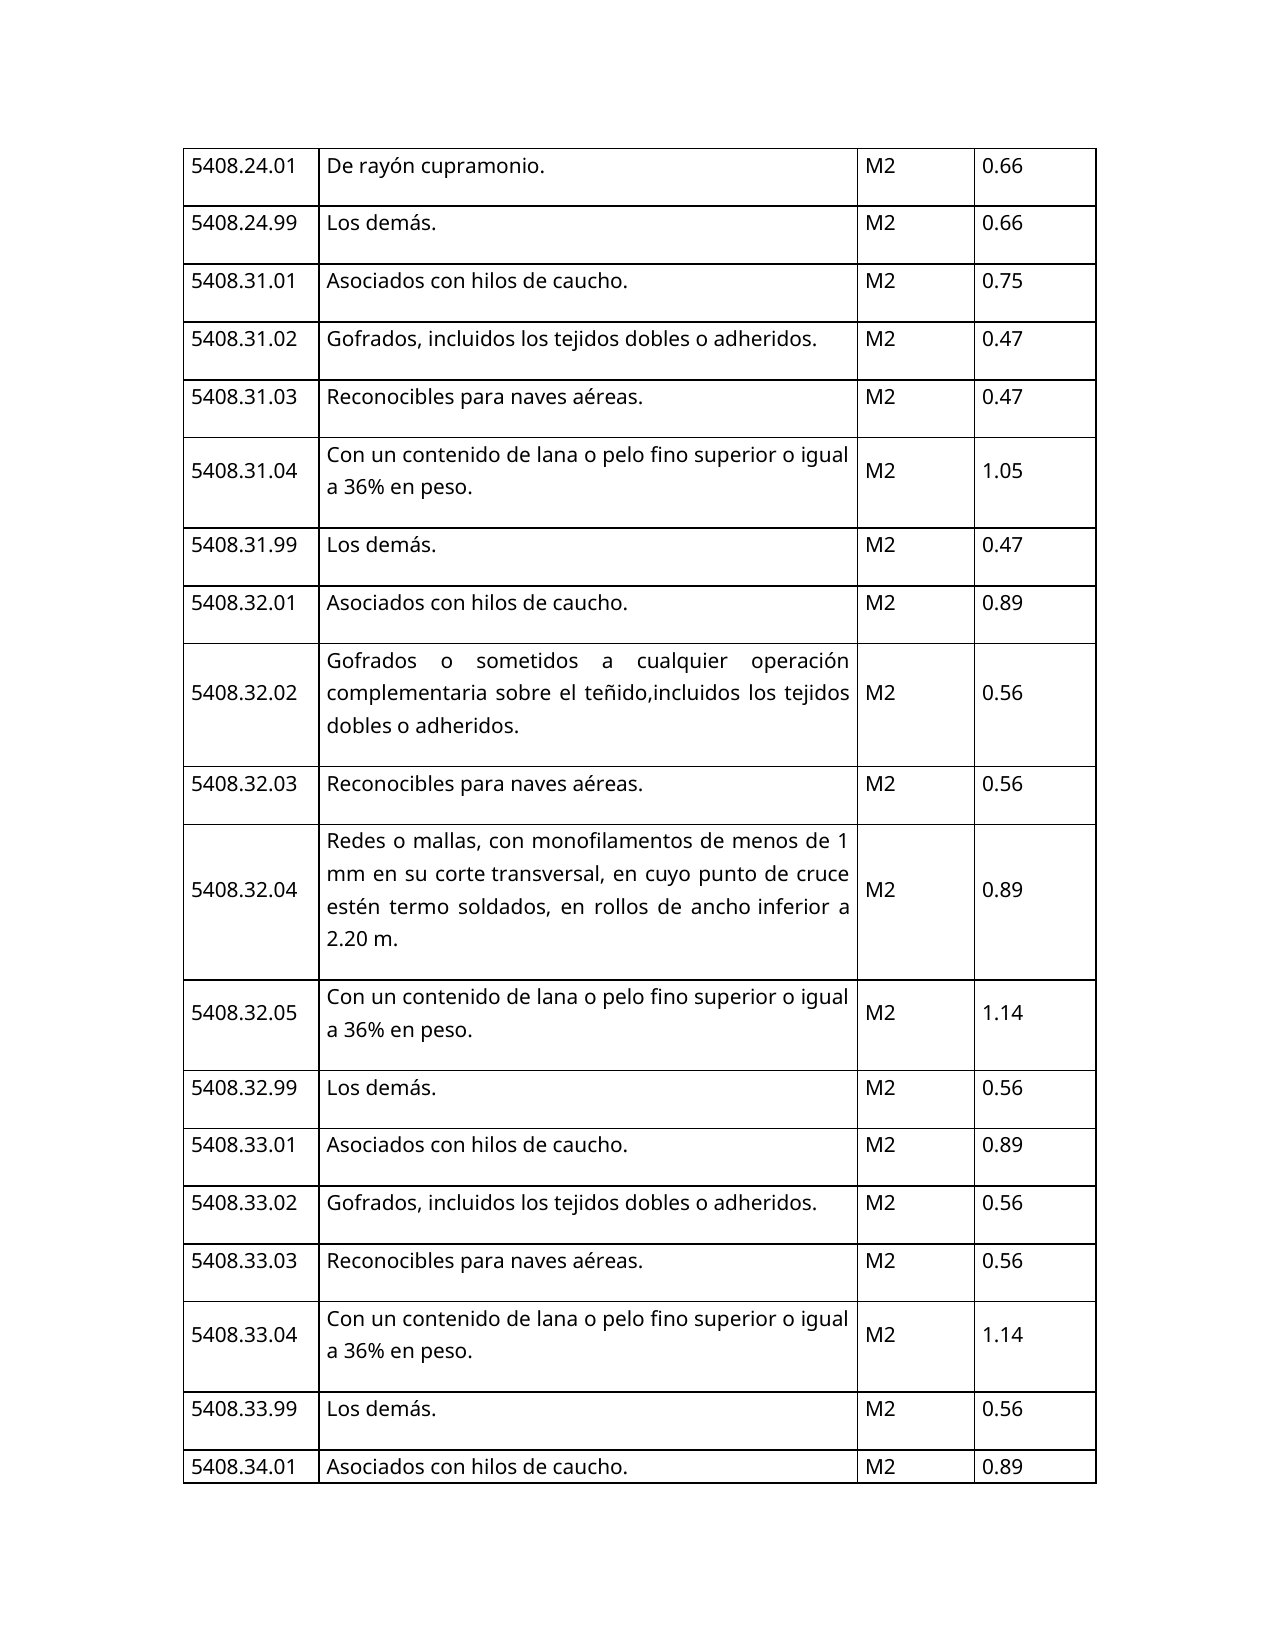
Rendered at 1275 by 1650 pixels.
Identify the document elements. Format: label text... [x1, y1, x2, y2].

table_cell M2 [858, 1451, 974, 1482]
table_cell 5408.33.99 [184, 1393, 318, 1449]
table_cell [320, 1302, 857, 1391]
table_cell M2 [858, 1129, 974, 1185]
table_cell 5408.31.02 [184, 323, 318, 379]
table_cell 0.89 [975, 1451, 1095, 1482]
table_cell 0.47 [975, 381, 1095, 437]
table_cell 5408.31.03 [184, 381, 318, 437]
table_cell M2 [858, 644, 974, 766]
table_cell 5408.31.01 [184, 265, 318, 321]
table_cell 5408.31.99 [184, 529, 318, 585]
table_cell M2 [858, 323, 974, 379]
table_cell 1.05 [975, 438, 1095, 527]
table_cell M2 [858, 1393, 974, 1449]
table_cell Asociados con hilos de caucho. [320, 587, 857, 643]
table_cell Gofrados, incluidos los tejidos dobles o adheridos. [320, 1187, 857, 1243]
table_cell 5408.34.01 [184, 1451, 318, 1482]
table_cell 0.66 [975, 149, 1095, 205]
table_cell M2 [858, 1071, 974, 1127]
table_cell 5408.32.01 [184, 587, 318, 643]
table_cell 5408.32.05 [184, 981, 318, 1069]
table_cell Con un contenido de lana o pelo fino superior o igual a 36% en peso. [320, 438, 857, 527]
table_cell Gofrados, incluidos los tejidos dobles o adheridos. [320, 323, 857, 379]
table_cell M2 [858, 825, 974, 979]
table_cell Gofrados o sometidos a cualquier operación complementaria sobre el teñido,incluidos los tejidos dobles o adheridos. [320, 644, 857, 766]
table_cell 0.56 [975, 1071, 1095, 1127]
table_cell 1.14 [975, 1302, 1095, 1391]
table_cell M2 [858, 767, 974, 823]
table_cell Los demás. [320, 207, 857, 263]
table_cell 5408.32.99 [184, 1071, 318, 1127]
table_cell 5408.33.02 [184, 1187, 318, 1243]
table_cell 5408.31.04 [184, 438, 318, 527]
table_cell 0.47 [975, 323, 1095, 379]
table_cell 0.56 [975, 1245, 1095, 1301]
table_cell Los demás. [320, 529, 857, 585]
table_cell 0.89 [975, 825, 1095, 979]
table_cell Asociados con hilos de caucho. [320, 1129, 857, 1185]
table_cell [320, 1451, 857, 1482]
table_cell M2 [858, 1245, 974, 1301]
table_cell De rayón cupramonio. [320, 149, 857, 205]
table_cell 0.66 [975, 207, 1095, 263]
table_cell 5408.33.03 [184, 1245, 318, 1301]
table_cell 0.47 [975, 529, 1095, 585]
table_cell Con un contenido de lana o pelo fino superior o igual a 36% en peso. [320, 981, 857, 1069]
table_cell 0.56 [975, 1187, 1095, 1243]
table_cell M2 [858, 981, 974, 1069]
table_cell 0.89 [975, 587, 1095, 643]
table_cell Asociados con hilos de caucho. [320, 265, 857, 321]
table_cell 5408.24.99 [184, 207, 318, 263]
table_cell M2 [858, 149, 974, 205]
table_cell Reconocibles para naves aéreas. [320, 767, 857, 823]
table_cell 0.56 [975, 1393, 1095, 1449]
table_cell Redes o mallas, con monofilamentos de menos de 1 mm en su corte transversal, en cuyo punto de cruce estén termo soldados, en rollos de ancho inferior a 2.20 m. [320, 825, 857, 979]
table_cell 0.75 [975, 265, 1095, 321]
table_cell Los demás. [320, 1071, 857, 1127]
table_cell M2 [858, 381, 974, 437]
table_cell 5408.33.01 [184, 1129, 318, 1185]
table_cell Reconocibles para naves aéreas. [320, 1245, 857, 1301]
table_cell 5408.32.02 [184, 644, 318, 766]
table_cell M2 [858, 587, 974, 643]
table_cell 5408.32.04 [184, 825, 318, 979]
table_cell 5408.32.03 [184, 767, 318, 823]
table_cell Reconocibles para naves aéreas. [320, 381, 857, 437]
table_cell M2 [858, 1302, 974, 1391]
table_cell 0.89 [975, 1129, 1095, 1185]
table_cell 5408.33.04 [184, 1302, 318, 1391]
table_cell M2 [858, 207, 974, 263]
table_cell Los demás. [320, 1393, 857, 1449]
table_cell 1.14 [975, 981, 1095, 1069]
table_cell M2 [858, 438, 974, 527]
table_cell 0.56 [975, 644, 1095, 766]
table_cell M2 [858, 529, 974, 585]
table_cell M2 [858, 265, 974, 321]
table_cell 5408.24.01 [184, 149, 318, 205]
table_cell M2 [858, 1187, 974, 1243]
table_cell 0.56 [975, 767, 1095, 823]
